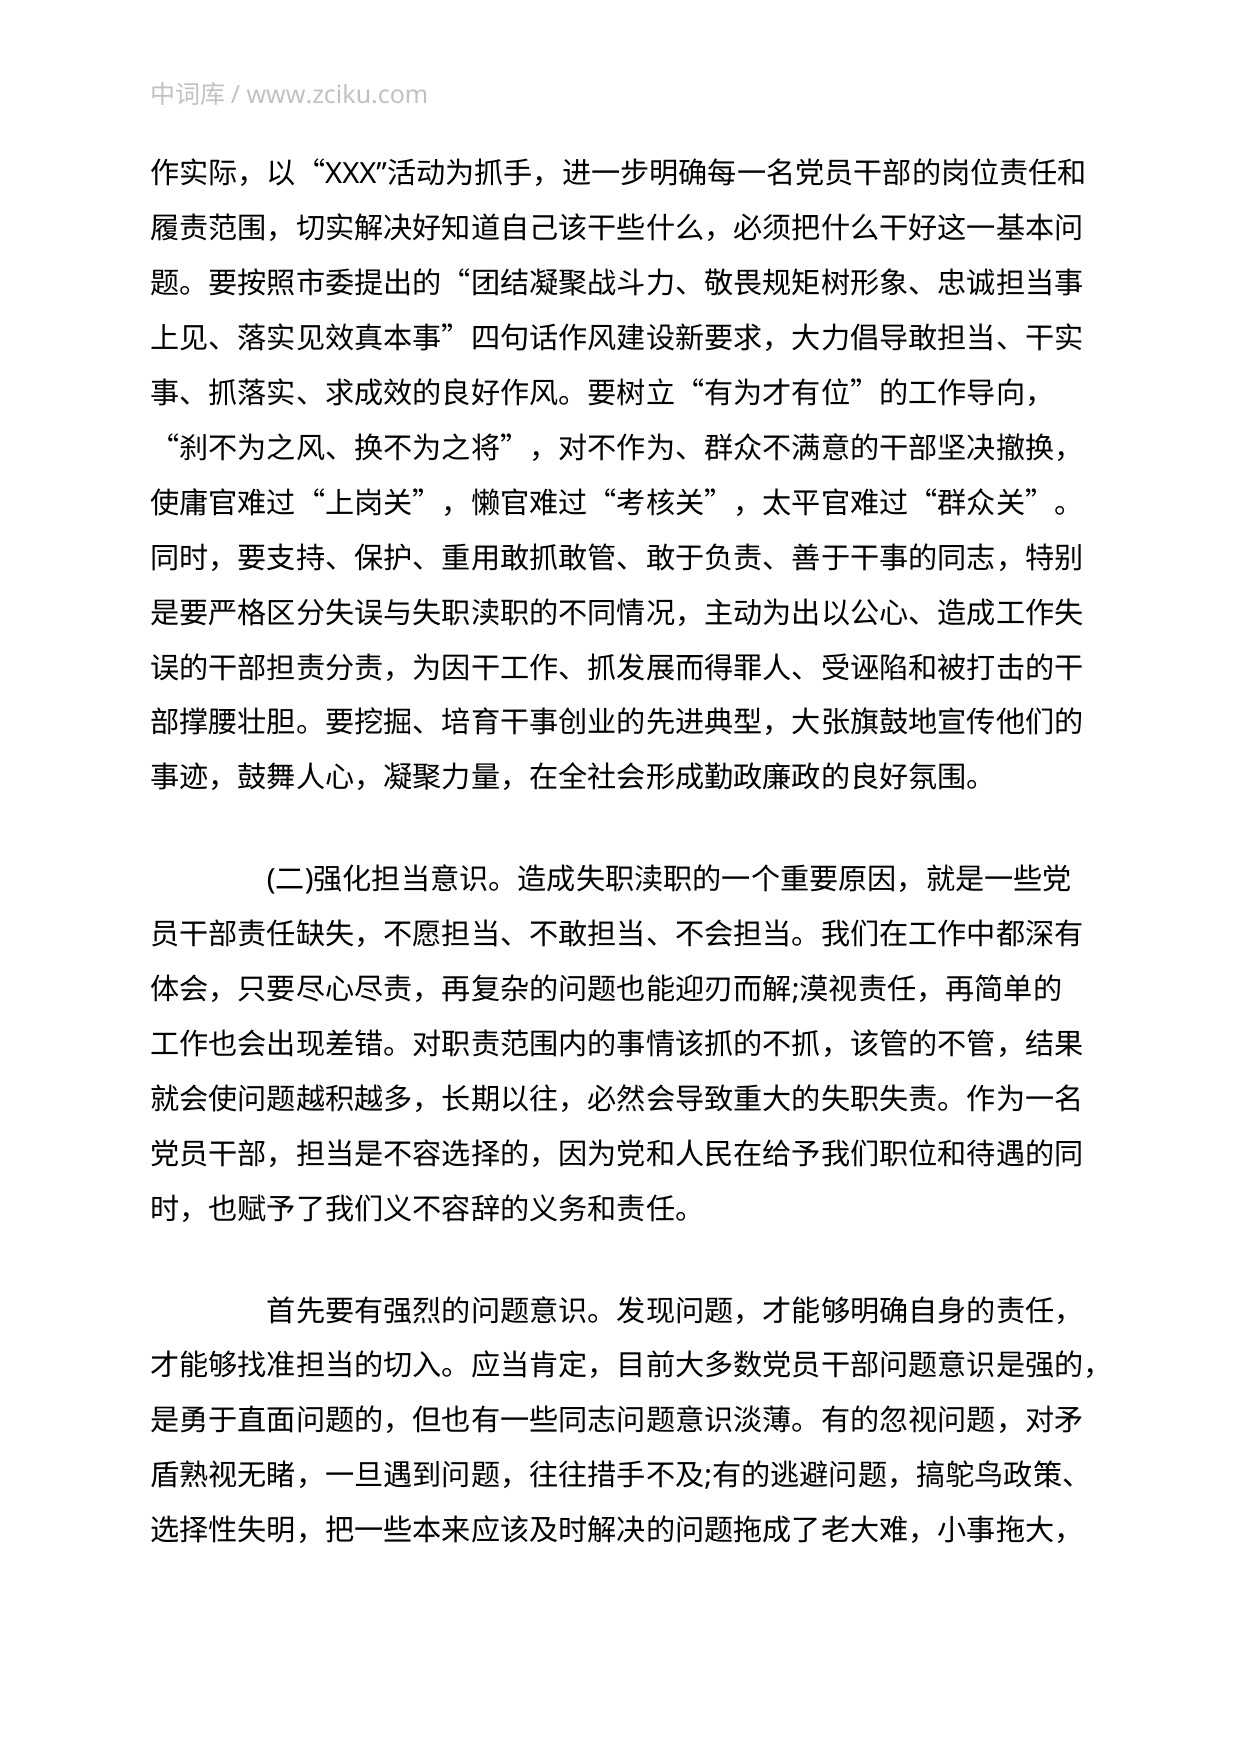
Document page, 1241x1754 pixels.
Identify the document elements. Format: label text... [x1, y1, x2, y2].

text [150, 1287, 1090, 1549]
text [150, 150, 1090, 796]
text (二)强化担当意识。造成失职渎职的一个重要原因，就是一些党员干部责任缺失，不愿担当、不敢担当、不会担当。我们在工作中都深有体会，只要尽心尽责，再复杂的问题也能迎刃而解;漠视责任，再简单的工作也会出现差错。对职责范围内的事情该抓的不抓，该管的不管，结果就会使问题越积越多，长期以往，必然会导致重大的失职失责。作为一名党员干部，担当是不容选择的，因为党和人民在给予我们职位和待遇的同时，也赋予了我们义不容辞的义务和责任。 [150, 856, 1090, 1228]
